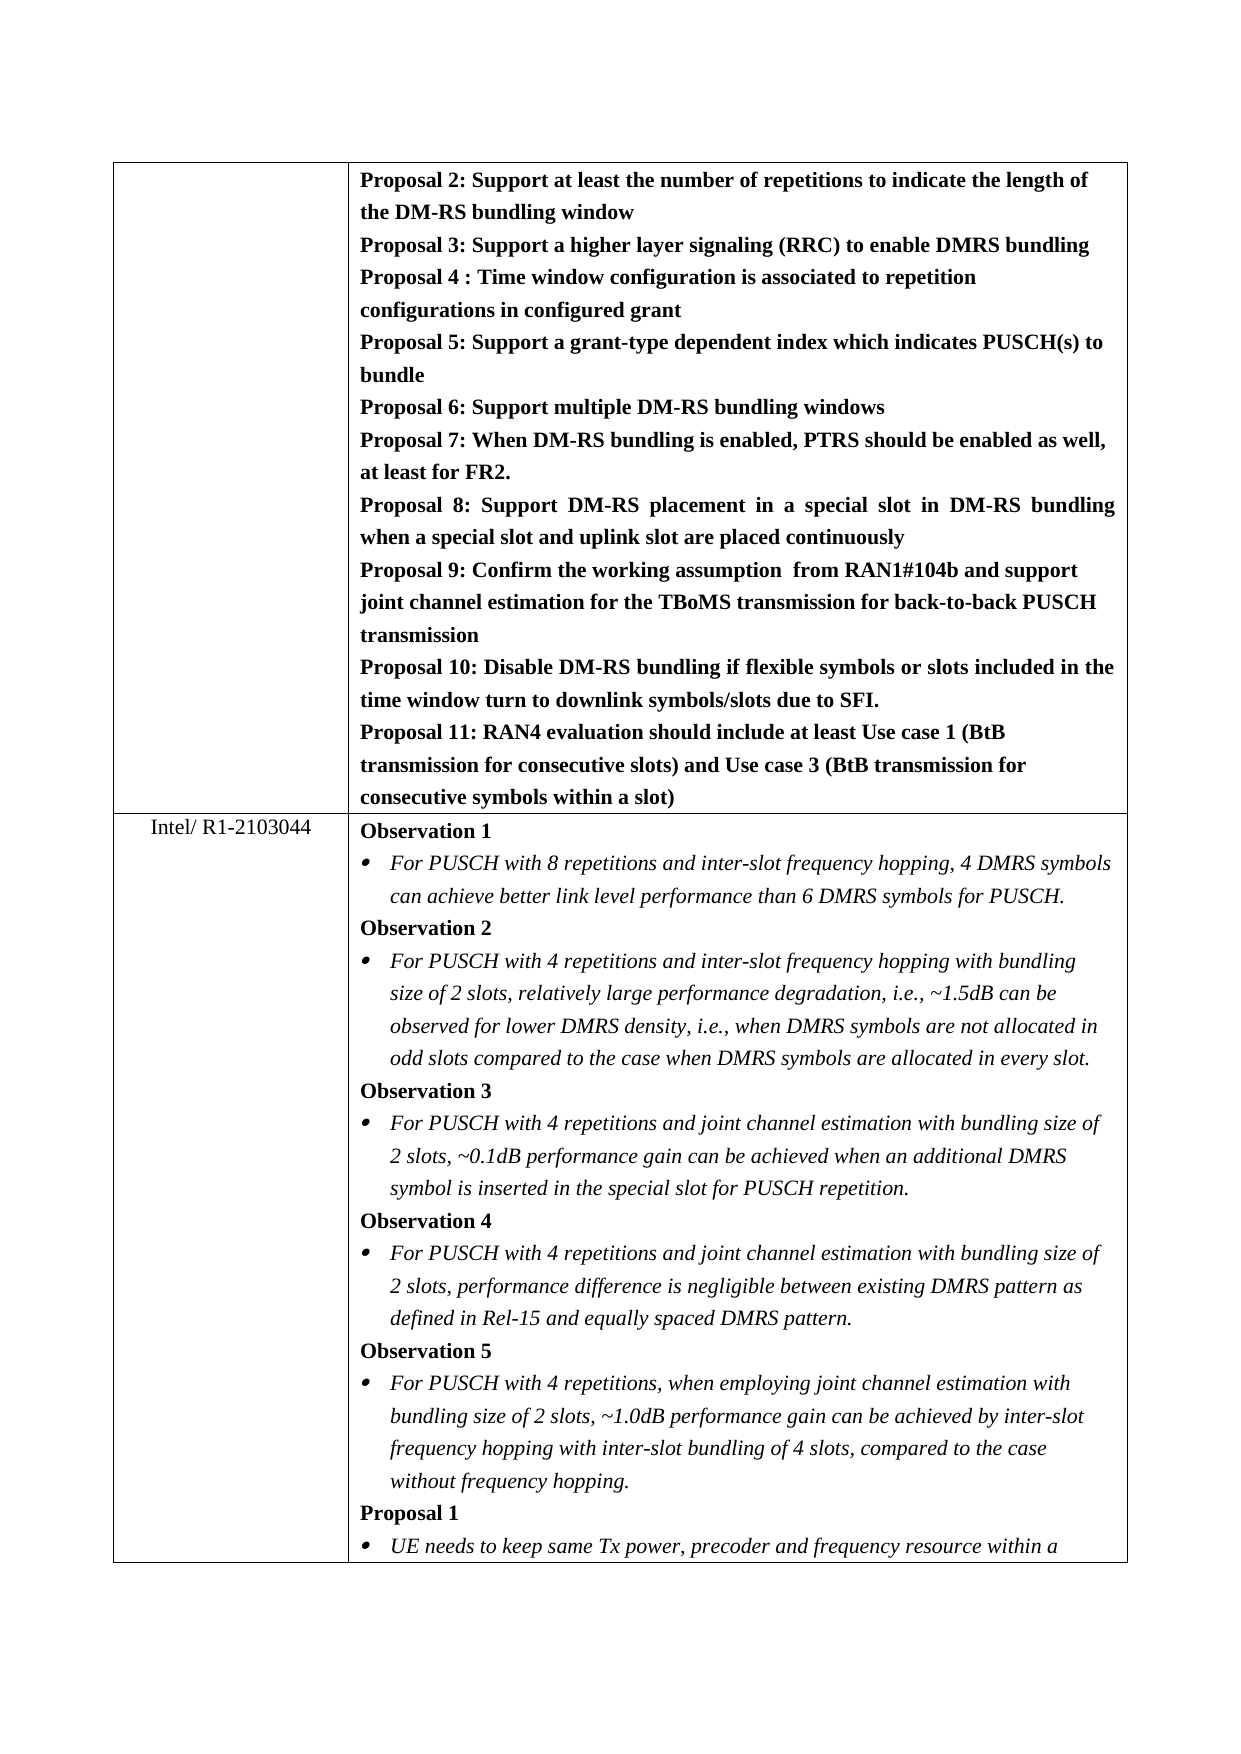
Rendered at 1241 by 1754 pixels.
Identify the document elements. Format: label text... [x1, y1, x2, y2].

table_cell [349, 814, 1127, 1562]
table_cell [114, 163, 348, 813]
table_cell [349, 163, 1127, 813]
table_cell Intel/ R1-2103044 [114, 814, 348, 1562]
